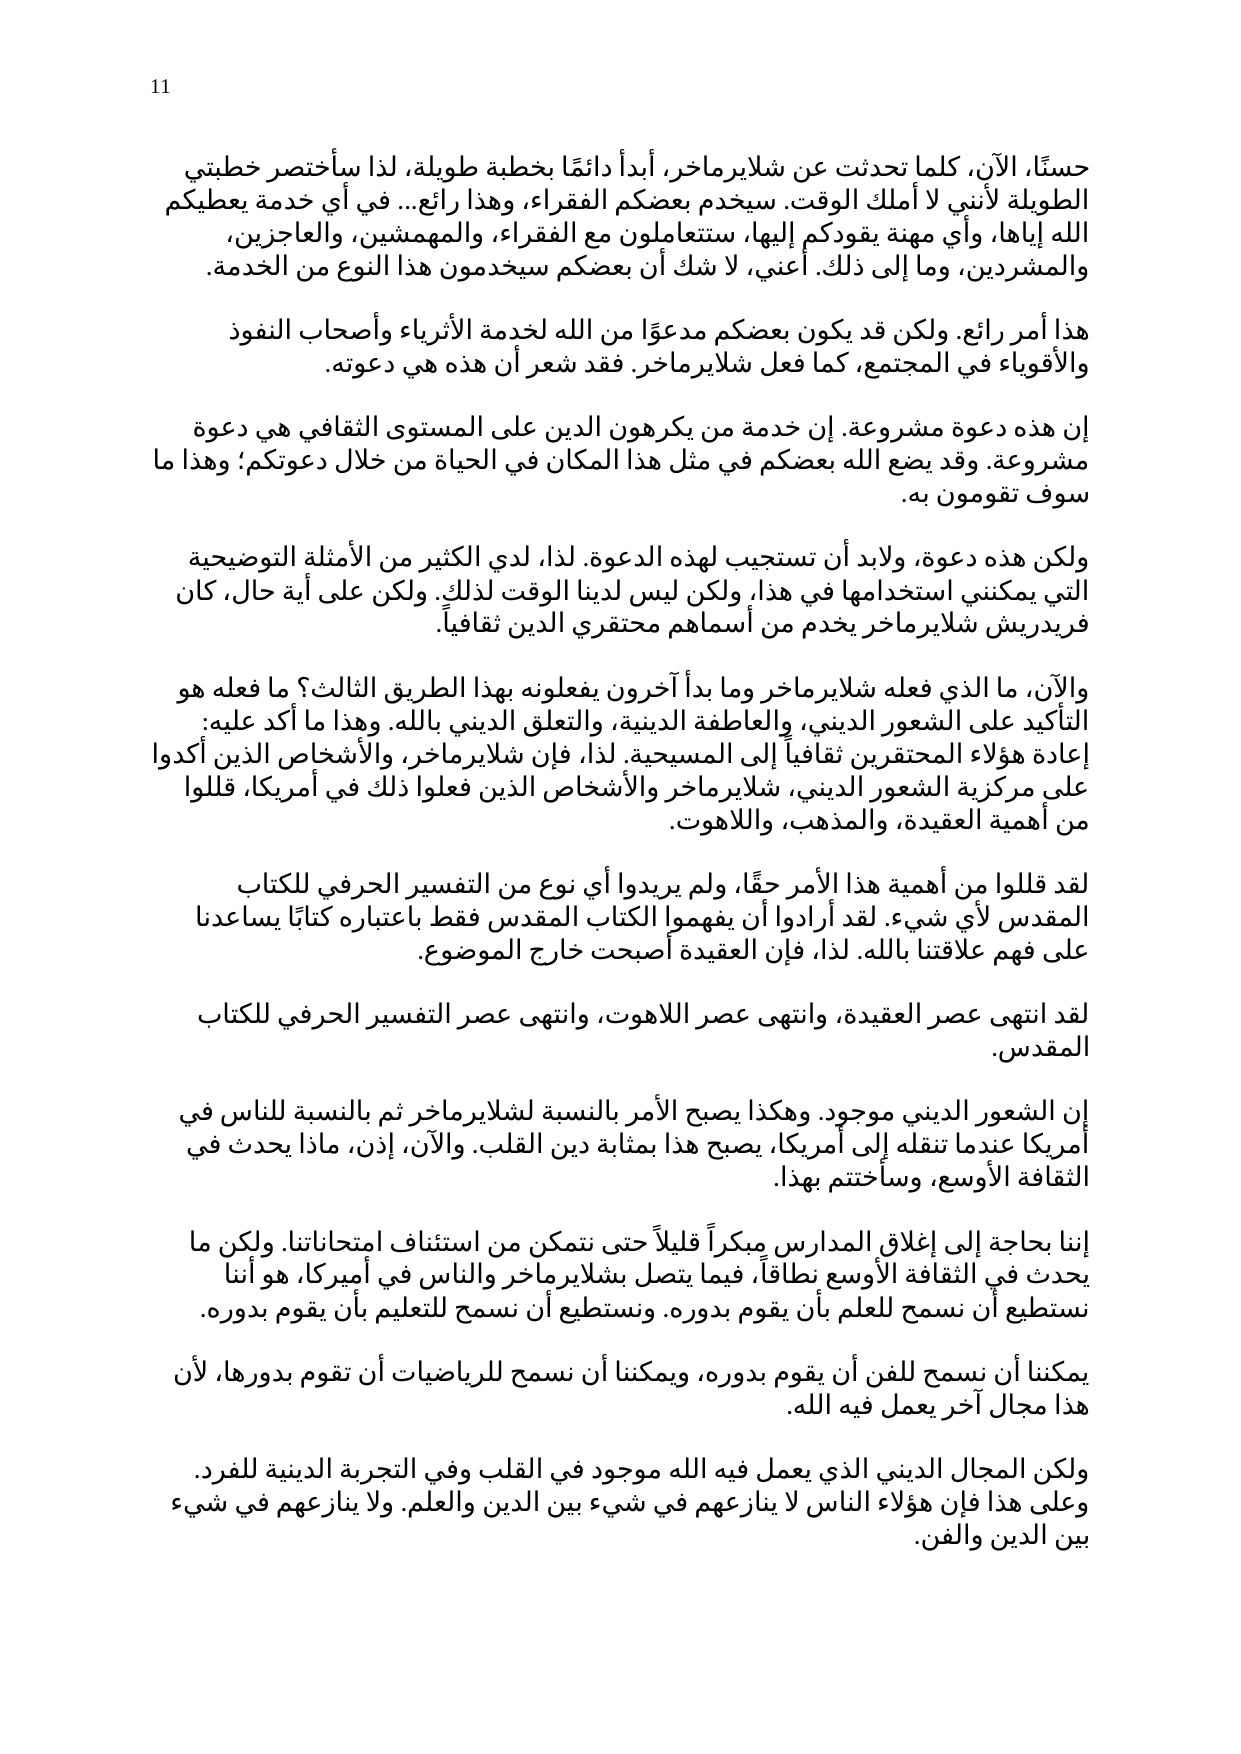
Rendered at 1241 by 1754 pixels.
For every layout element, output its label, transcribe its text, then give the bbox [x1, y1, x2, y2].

text يمكننا أن نسمح للفن أن يقوم بدوره، ويمكننا أن نسمح للرياضيات أن تقوم بدورها، لأن هذا مجال آخر يعمل فيه الله. [150, 1355, 1090, 1421]
text لقد انتهى عصر العقيدة، وانتهى عصر اللاهوت، وانتهى عصر التفسير الحرفي للكتاب المقدس. [150, 997, 1090, 1063]
text إن الشعور الديني موجود. وهكذا يصبح الأمر بالنسبة لشلايرماخر ثم بالنسبة للناس في أمريكا عندما تنقله إلى أمريكا، يصبح هذا بمثابة دين القلب. والآن، إذن، ماذا يحدث في الثقافة الأوسع، وسأختتم بهذا. [150, 1094, 1090, 1193]
text والآن، ما الذي فعله شلايرماخر وما بدأ آخرون يفعلونه بهذا الطريق الثالث؟ ما فعله هو التأكيد على الشعور الديني، والعاطفة الدينية، والتعلق الديني بالله. وهذا ما أكد عليه: إعادة هؤلاء المحتقرين ثقافياً إلى المسيحية. لذا، فإن شلايرماخر، والأشخاص الذين أكدوا على مركزية الشعور الديني، شلايرماخر والأشخاص الذين فعلوا ذلك في أمريكا، قللوا من أهمية العقيدة، والمذهب، واللاهوت. [150, 671, 1090, 836]
text ولكن المجال الديني الذي يعمل فيه الله موجود في القلب وفي التجربة الدينية للفرد. وعلى هذا فإن هؤلاء الناس لا ينازعهم في شيء بين الدين والعلم. ولا ينازعهم في شيء بين الدين والفن. [150, 1452, 1090, 1551]
text إننا بحاجة إلى إغلاق المدارس مبكراً قليلاً حتى نتمكن من استئناف امتحاناتنا. ولكن ما يحدث في الثقافة الأوسع نطاقاً، فيما يتصل بشلايرماخر والناس في أميركا، هو أننا نستطيع أن نسمح للعلم بأن يقوم بدوره. ونستطيع أن نسمح للتعليم بأن يقوم بدوره. [150, 1225, 1090, 1324]
text لقد قللوا من أهمية هذا الأمر حقًا، ولم يريدوا أي نوع من التفسير الحرفي للكتاب المقدس لأي شيء. لقد أرادوا أن يفهموا الكتاب المقدس فقط باعتباره كتابًا يساعدنا على فهم علاقتنا بالله. لذا، فإن العقيدة أصبحت خارج الموضوع. [150, 867, 1090, 966]
text هذا أمر رائع. ولكن قد يكون بعضكم مدعوًا من الله لخدمة الأثرياء وأصحاب النفوذ والأقوياء في المجتمع، كما فعل شلايرماخر. فقد شعر أن هذه هي دعوته. [150, 313, 1090, 379]
text ولكن هذه دعوة، ولابد أن تستجيب لهذه الدعوة. لذا، لدي الكثير من الأمثلة التوضيحية التي يمكنني استخدامها في هذا، ولكن ليس لدينا الوقت لذلك. ولكن على أية حال، كان فريدريش شلايرماخر يخدم من أسماهم محتقري الدين ثقافياً. [150, 541, 1090, 640]
text إن هذه دعوة مشروعة. إن خدمة من يكرهون الدين على المستوى الثقافي هي دعوة مشروعة. وقد يضع الله بعضكم في مثل هذا المكان في الحياة من خلال دعوتكم؛ وهذا ما سوف تقومون به. [150, 410, 1090, 509]
text حسنًا، الآن، كلما تحدثت عن شلايرماخر، أبدأ دائمًا بخطبة طويلة، لذا سأختصر خطبتي الطويلة لأنني لا أملك الوقت. سيخدم بعضكم الفقراء، وهذا رائع... في أي خدمة يعطيكم الله إياها، وأي مهنة يقودكم إليها، ستتعاملون مع الفقراء، والمهمشين، والعاجزين، والمشردين، وما إلى ذلك. أعني، لا شك أن بعضكم سيخدمون هذا النوع من الخدمة. [150, 150, 1090, 282]
